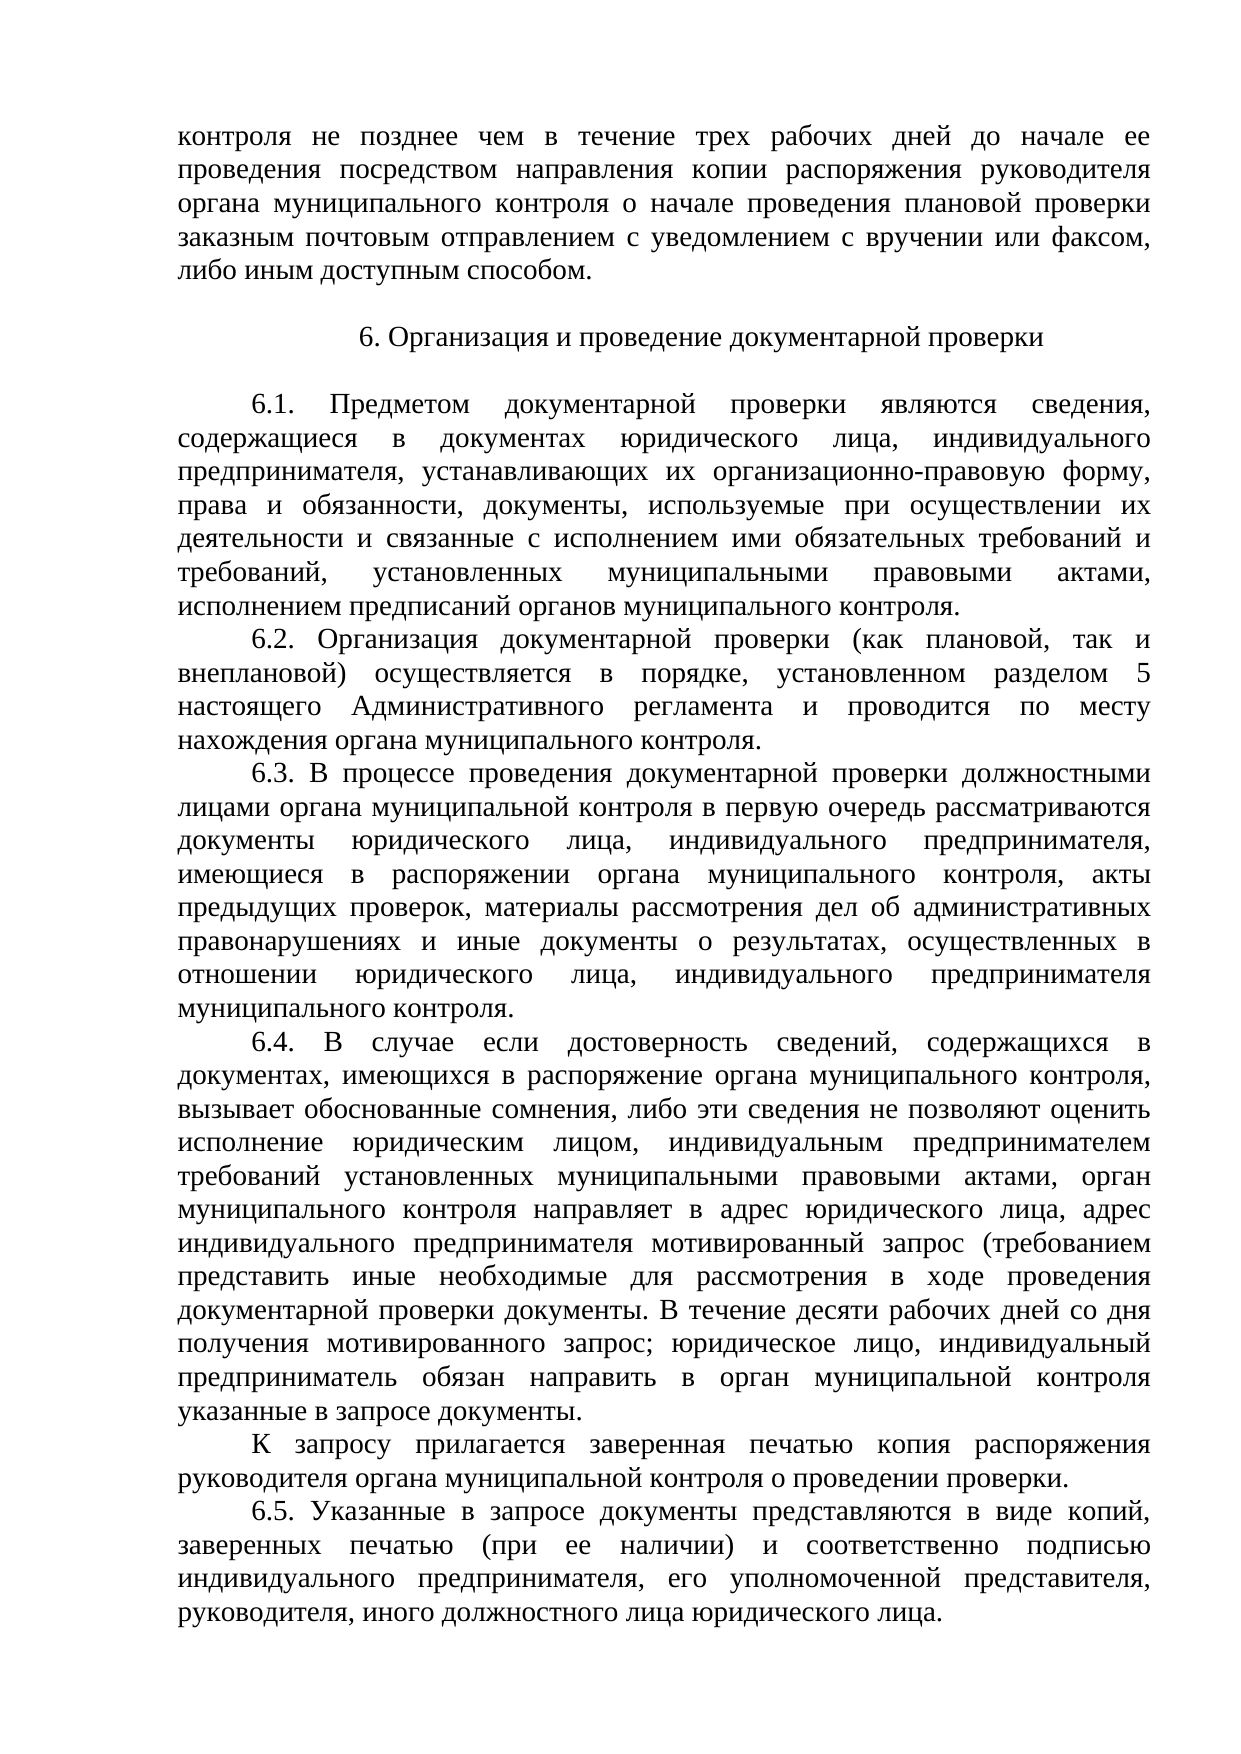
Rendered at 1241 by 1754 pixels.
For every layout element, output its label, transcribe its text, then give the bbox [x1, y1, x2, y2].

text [177, 118, 1152, 286]
text К запросу прилагается заверенная печатью копия распоряжения руководителя органа муниципальной контроля о проведении проверки. [177, 1426, 1152, 1493]
text 6.1. Предметом документарной проверки являются сведения, содержащиеся в документах юридического лица, индивидуального предпринимателя, устанавливающих их организационно-правовую форму, права и обязанности, документы, используемые при осуществлении их деятельности и связанные с исполнением ими обязательных требований и требований, установленных муниципальными правовыми актами, исполнением предписаний органов муниципального контроля. [177, 386, 1152, 621]
text 6. Организация и проведение документарной проверки [177, 319, 1152, 353]
text 6.4. В случае если достоверность сведений, содержащихся в документах, имеющихся в распоряжение органа муниципального контроля, вызывает обоснованные сомнения, либо эти сведения не позволяют оценить исполнение юридическим лицом, индивидуальным предпринимателем требований установленных муниципальными правовыми актами, орган муниципального контроля направляет в адрес юридического лица, адрес индивидуального предпринимателя мотивированный запрос (требованием представить иные необходимые для рассмотрения в ходе проведения документарной проверки документы. В течение десяти рабочих дней со дня получения мотивированного запрос; юридическое лицо, индивидуальный предприниматель обязан направить в орган муниципальной контроля указанные в запросе документы. [177, 1024, 1152, 1426]
text 6.2. Организация документарной проверки (как плановой, так и внеплановой) осуществляется в порядке, установленном разделом 5 настоящего Административного регламента и проводится по месту нахождения органа муниципального контроля. [177, 621, 1152, 755]
text 6.5. Указанные в запросе документы представляются в виде копий, заверенных печатью (при ее наличии) и соответственно подписью индивидуального предпринимателя, его уполномоченной представителя, руководителя, иного должностного лица юридического лица. [177, 1493, 1152, 1627]
text 6.3. В процессе проведения документарной проверки должностными лицами органа муниципальной контроля в первую очередь рассматриваются документы юридического лица, индивидуального предпринимателя, имеющиеся в распоряжении органа муниципального контроля, акты предыдущих проверок, материалы рассмотрения дел об административных правонарушениях и иные документы о результатах, осуществленных в отношении юридического лица, индивидуального предпринимателя муниципального контроля. [177, 755, 1152, 1024]
